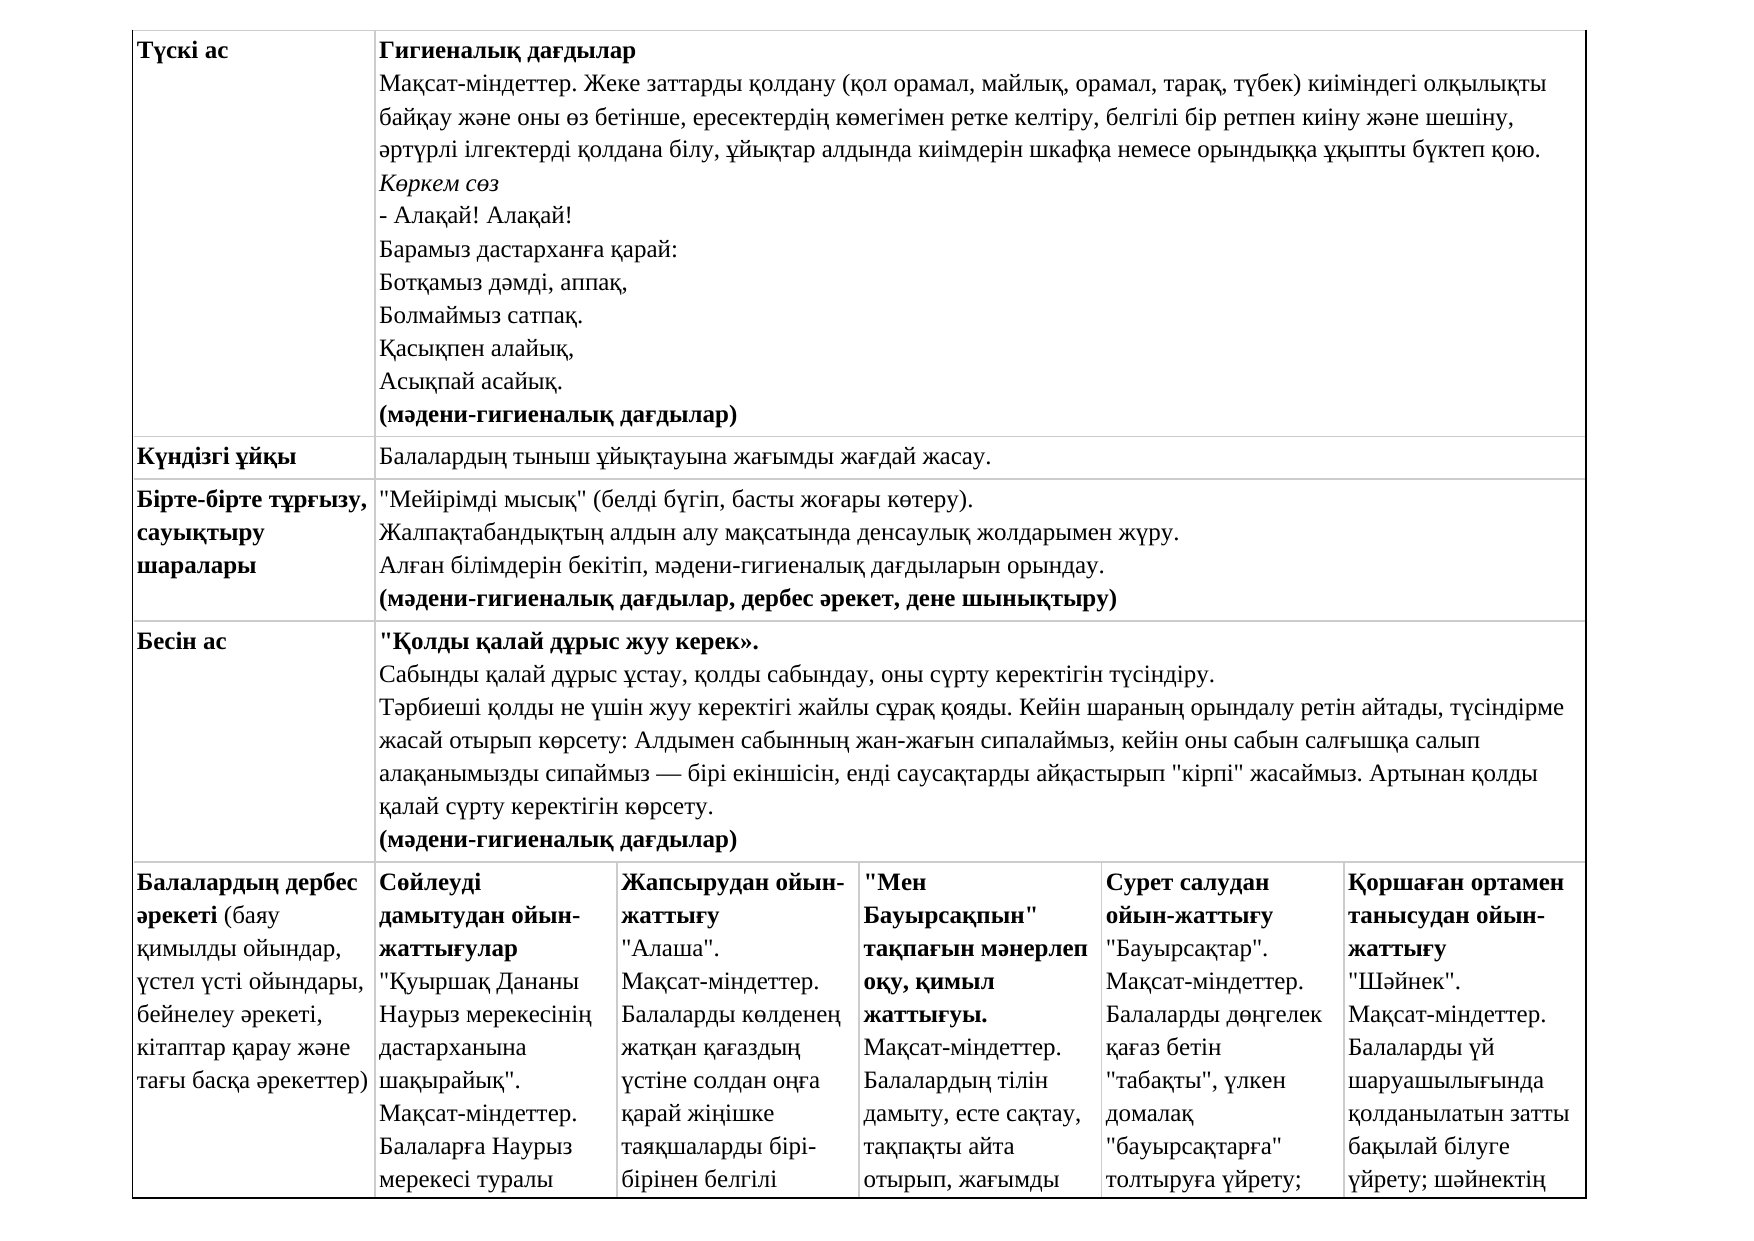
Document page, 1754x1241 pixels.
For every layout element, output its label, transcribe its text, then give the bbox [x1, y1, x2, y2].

table_cell Балалардың тыныш ұйықтауына жағымды жағдай жасау. [376, 437, 1585, 478]
table_cell "Қолды қалай дұрыс жуу керек». Сабынды қалай дұрыс ұстау, қолды сабындау, оны сүрту керектігін түсіндіру. Тәрбиеші қолды не үшін жуу керектігі жайлы сұрақ қояды. Кейін шараның орындалу ретін айтады, түсіндірме жасай отырып көрсету: Алдымен сабынның жан-жағын сипалаймыз, кейін оны сабын салғышқа салып алақанымызды сипаймыз — бірі екіншісін, енді саусақтарды айқастырып "кірпі" жасаймыз. Артынан қолды қалай сүрту керектігін көрсету. (мәдени-гигиеналық дағдылар) [376, 622, 1585, 861]
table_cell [860, 863, 1101, 1197]
table_cell Бірте-бірте тұрғызу, сауықтыру шаралары [133, 479, 374, 620]
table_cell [1345, 863, 1585, 1197]
table_cell Күндізгі ұйқы [133, 437, 374, 478]
table_cell Түскі ас [133, 31, 374, 436]
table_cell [133, 862, 374, 1197]
table_cell Бесін ас [133, 621, 374, 861]
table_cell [618, 863, 858, 1197]
table_cell Гигиеналық дағдылар Мақсат-міндеттер. Жеке заттарды қолдану (қол орамал, майлық, орамал, тарақ, түбек) киіміндегі олқылықты байқау және оны өз бетінше, ересектердің көмегімен ретке келтіру, белгілі бір ретпен киіну және шешіну, әртүрлі ілгектерді қолдана білу, ұйықтар алдында киімдерін шкафқа немесе орындыққа ұқыпты бүктеп қою. Көркем сөз - Алақай! Алақай! Барамыз дастарханға қарай: Ботқамыз дәмді, аппақ, Болмаймыз сатпақ. Қасықпен алайық, Асықпай асайық. (мәдени-гигиеналық дағдылар) [376, 31, 1585, 436]
table_cell "Мейірімді мысық" (белді бүгіп, басты жоғары көтеру). Жалпақтабандықтың алдын алу мақсатында денсаулық жолдарымен жүру. Алған білімдерін бекітіп, мәдени-гигиеналық дағдыларын орындау. (мәдени-гигиеналық дағдылар, дербес әрекет, дене шынықтыру) [376, 480, 1585, 620]
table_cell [1102, 863, 1343, 1197]
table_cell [376, 863, 616, 1197]
